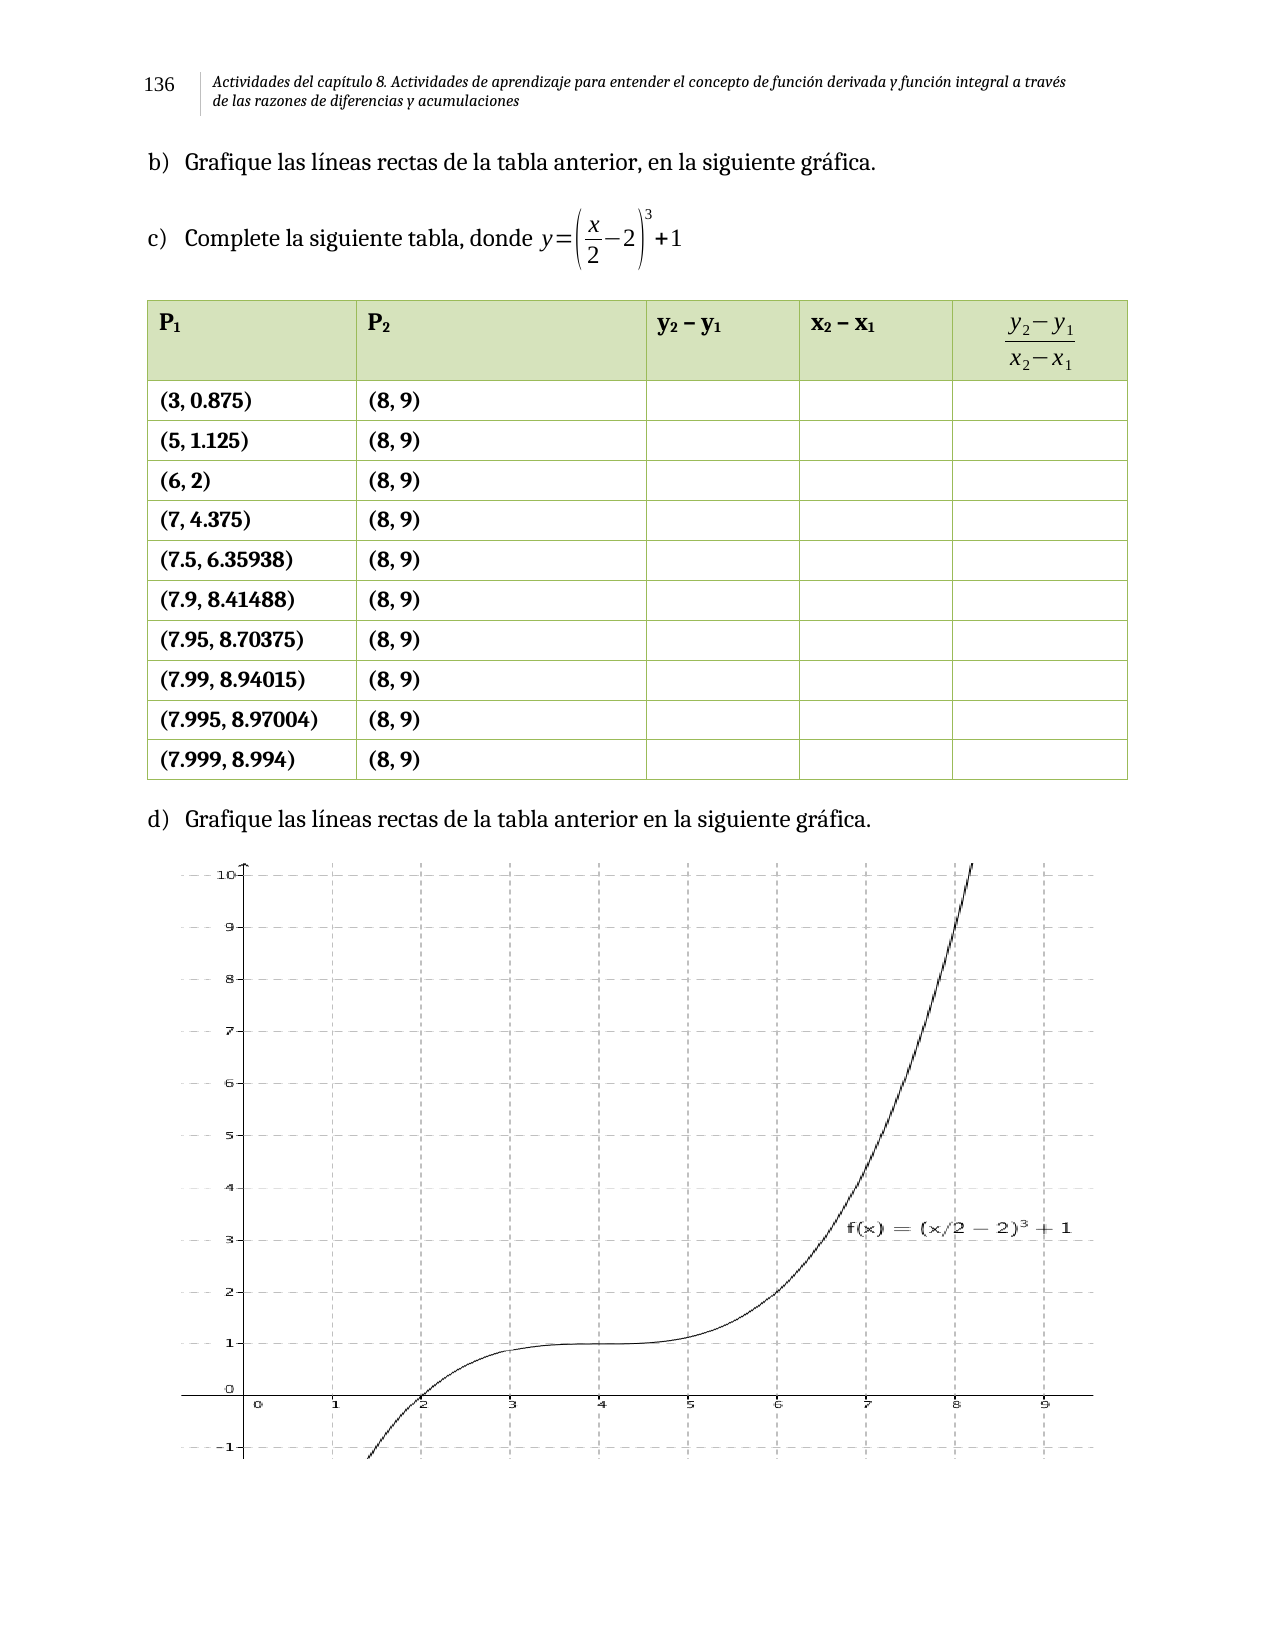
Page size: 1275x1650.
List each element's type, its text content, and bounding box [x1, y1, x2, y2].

table_cell [647, 381, 799, 420]
table_cell [953, 701, 1127, 739]
table_cell (8, 9) [357, 541, 646, 580]
picture [181, 863, 1094, 1459]
table_cell (7.995, 8.97004) [148, 701, 356, 739]
table_cell [647, 701, 799, 739]
table_cell [647, 621, 799, 659]
table_cell (7.5, 6.35938) [148, 541, 356, 580]
table_cell [647, 421, 799, 460]
table_cell [800, 661, 952, 699]
table_cell (8, 9) [357, 740, 646, 779]
table_cell [953, 740, 1127, 779]
table_cell [647, 661, 799, 699]
table_header [170, 851, 1105, 1471]
list Grafique las líneas rectas de la tabla anterior en la siguiente gráfica. [148, 805, 1127, 834]
table_cell (8, 9) [357, 501, 646, 540]
table_cell [800, 740, 952, 779]
table_cell [800, 581, 952, 620]
table_cell [800, 421, 952, 460]
table_cell [800, 701, 952, 739]
table_cell (3, 0.875) [148, 381, 356, 420]
table_cell [953, 581, 1127, 620]
table_cell [953, 501, 1127, 540]
table_cell [647, 740, 799, 779]
table_cell (5, 1.125) [148, 421, 356, 460]
table_cell [800, 461, 952, 500]
table_cell [647, 541, 799, 580]
table_cell (6, 2) [148, 461, 356, 500]
table_cell [800, 381, 952, 420]
table_cell (8, 9) [357, 421, 646, 460]
table_cell (8, 9) [357, 581, 646, 620]
table_cell (7.999, 8.994) [148, 740, 356, 779]
table_header [953, 301, 1127, 380]
list Complete la siguiente tabla, donde [148, 206, 1127, 271]
table_cell (7.95, 8.70375) [148, 621, 356, 659]
table_cell [647, 581, 799, 620]
table_cell [800, 501, 952, 540]
table_cell (8, 9) [357, 621, 646, 659]
table_cell (7.99, 8.94015) [148, 661, 356, 699]
table_cell (8, 9) [357, 381, 646, 420]
table_cell (8, 9) [357, 661, 646, 699]
table_cell [647, 461, 799, 500]
table_cell [800, 541, 952, 580]
table_cell [647, 501, 799, 540]
table_cell [953, 661, 1127, 699]
table_header P2 [357, 301, 646, 380]
table_header P1 [148, 301, 356, 380]
list Grafique las líneas rectas de la tabla anterior, en la siguiente gráfica. [148, 148, 1127, 176]
table_cell [953, 621, 1127, 659]
table_cell [953, 421, 1127, 460]
table_cell [953, 461, 1127, 500]
table_cell (7.9, 8.41488) [148, 581, 356, 620]
table_cell [953, 541, 1127, 580]
table_cell (8, 9) [357, 461, 646, 500]
table_header y2 – y1 [647, 301, 799, 380]
table_cell (7, 4.375) [148, 501, 356, 540]
table_header x2 – x1 [800, 301, 952, 380]
table_cell [800, 621, 952, 659]
table_cell (8, 9) [357, 701, 646, 739]
table_cell [953, 381, 1127, 420]
